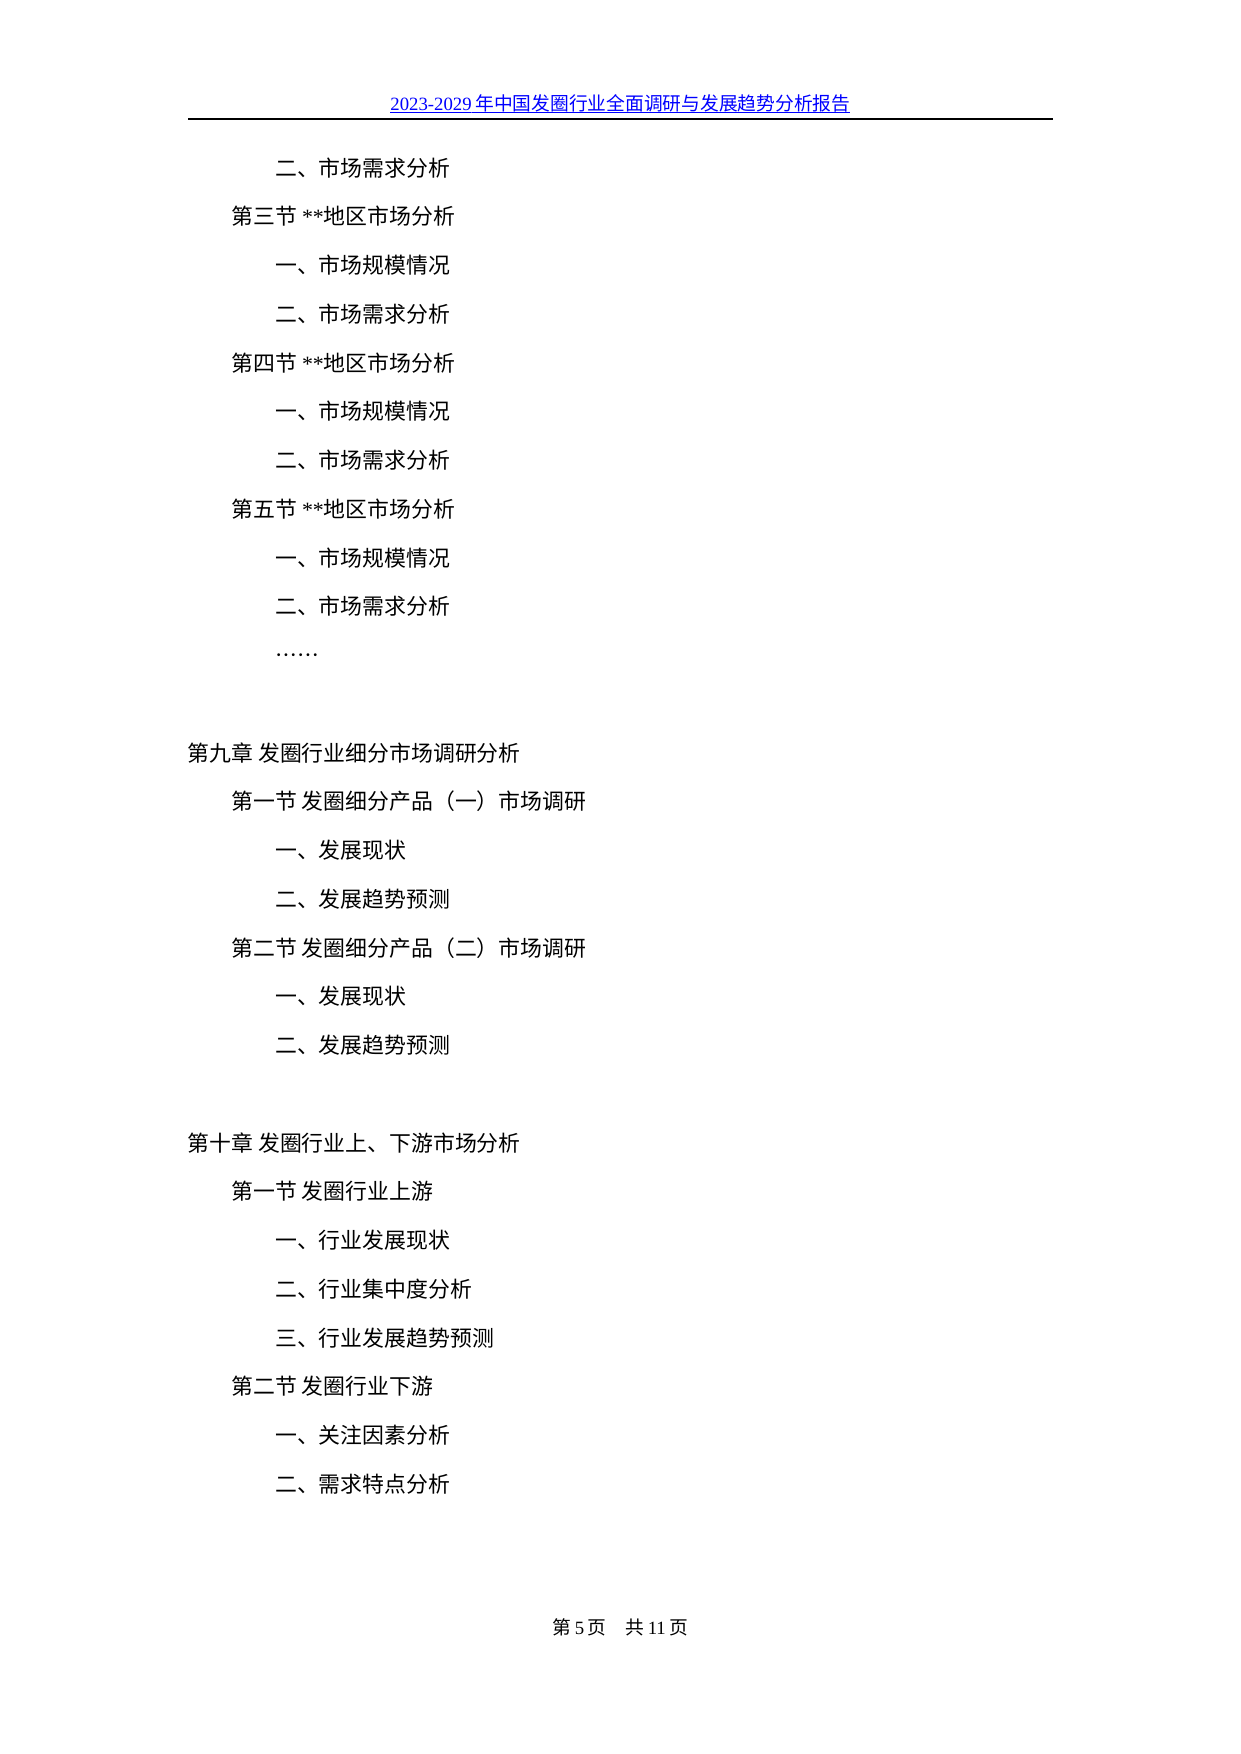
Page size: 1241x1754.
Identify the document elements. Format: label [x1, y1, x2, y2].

text [187, 150, 1053, 1499]
